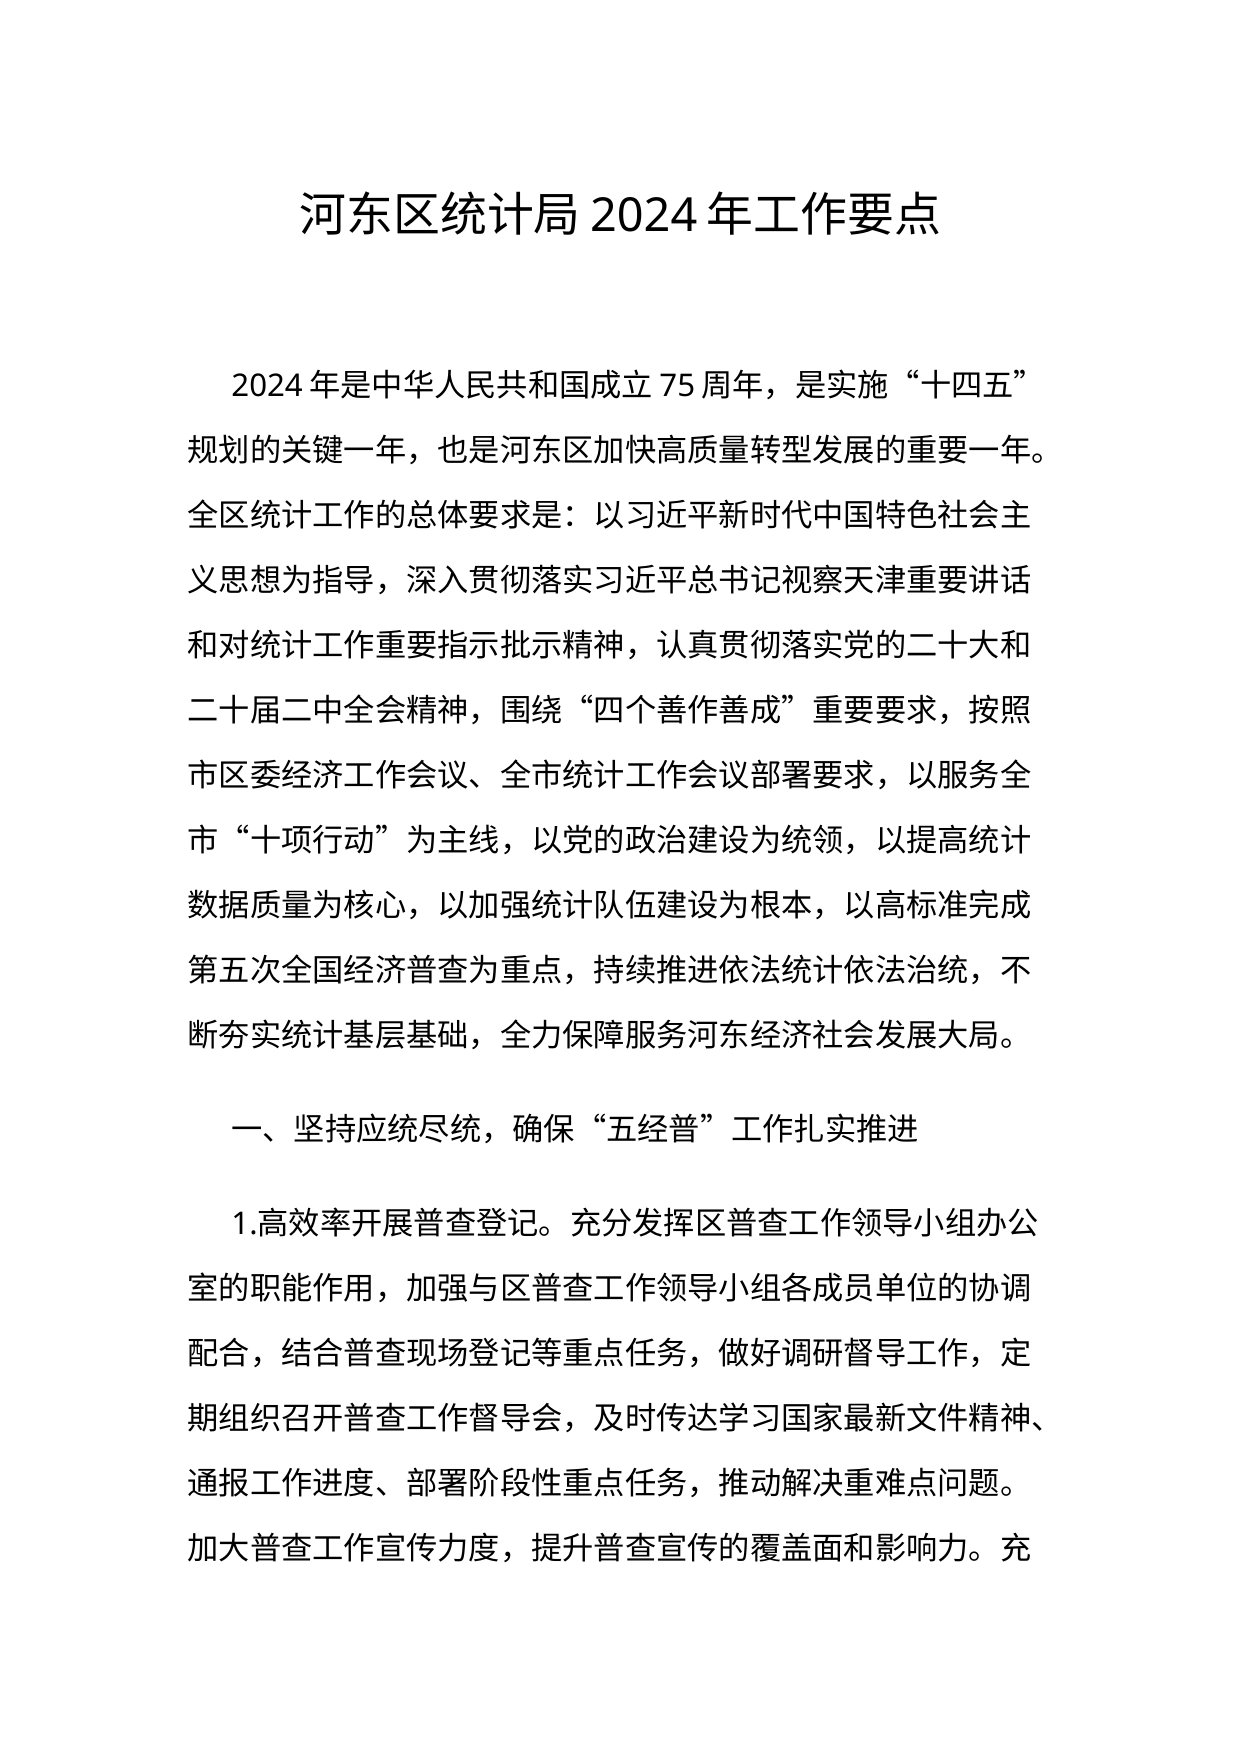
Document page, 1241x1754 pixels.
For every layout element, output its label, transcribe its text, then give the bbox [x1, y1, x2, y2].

text 一、坚持应统尽统，确保“五经普”工作扎实推进 [187, 1094, 1053, 1159]
text 2024年是中华人民共和国成立75周年，是实施“十四五”规划的关键一年，也是河东区加快高质量转型发展的重要一年。全区统计工作的总体要求是：以习近平新时代中国特色社会主义思想为指导，深入贯彻落实习近平总书记视察天津重要讲话和对统计工作重要指示批示精神，认真贯彻落实党的二十大和二十届二中全会精神，围绕“四个善作善成”重要要求，按照市区委经济工作会议、全市统计工作会议部署要求，以服务全市“十项行动”为主线，以党的政治建设为统领，以提高统计数据质量为核心，以加强统计队伍建设为根本，以高标准完成第五次全国经济普查为重点，持续推进依法统计依法治统，不断夯实统计基层基础，全力保障服务河东经济社会发展大局。 [187, 350, 1053, 1065]
text 河东区统计局2024年工作要点 [187, 162, 1053, 259]
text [187, 1189, 1053, 1579]
